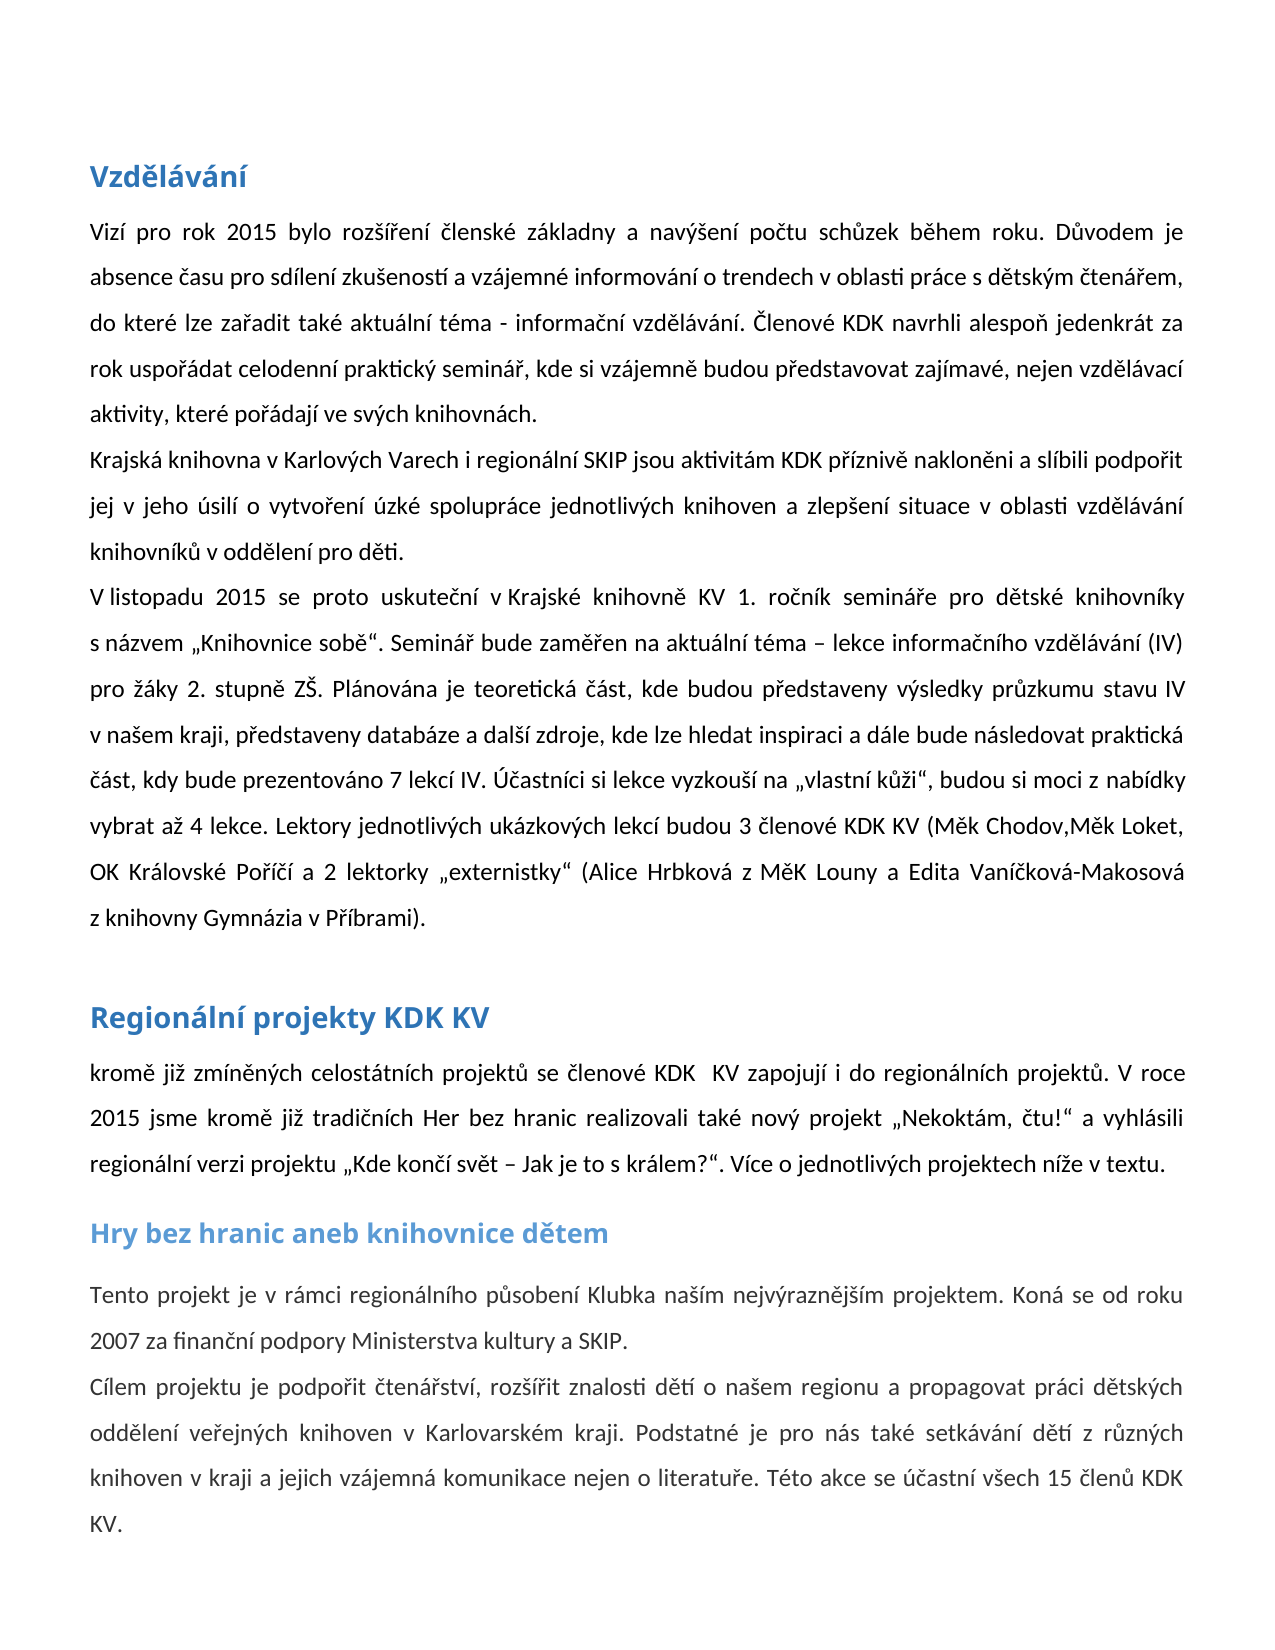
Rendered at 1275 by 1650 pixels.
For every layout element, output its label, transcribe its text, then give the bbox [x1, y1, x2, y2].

text V listopadu 2015 se proto uskuteční v Krajské knihovně KV 1. ročník semináře pro dětské knihovníky s názvem „Knihovnice sobě“. Seminář bude zaměřen na aktuální téma – lekce informačního vzdělávání (IV) pro žáky 2. stupně ZŠ. Plánována je teoretická část, kde budou představeny výsledky průzkumu stavu IV v našem kraji, představeny databáze a další zdroje, kde lze hledat inspiraci a dále bude následovat praktická část, kdy bude prezentováno 7 lekcí IV. Účastníci si lekce vyzkouší na „vlastní kůži“, budou si moci z nabídky vybrat až 4 lekce. Lektory jednotlivých ukázkových lekcí budou 3 členové KDK KV (Měk Chodov,Měk Loket, OK Královské Poříčí a 2 lektorky „externistky“ (Alice Hrbková z MěK Louny a Edita Vaníčková-Makosová z knihovny Gymnázia v Příbrami). [89, 582, 1185, 932]
text Krajská knihovna v Karlových Varech i regionální SKIP jsou aktivitám KDK příznivě nakloněni a slíbili podpořit jej v jeho úsilí o vytvoření úzké spolupráce jednotlivých knihoven a zlepšení situace v oblasti vzdělávání knihovníků v oddělení pro děti. [89, 444, 1185, 566]
text kromě již zmíněných celostátních projektů se členové KDK KV zapojují i do regionálních projektů. V roce 2015 jsme kromě již tradičních Her bez hranic realizovali také nový projekt „Nekoktám, čtu!“ a vyhlásili regionální verzi projektu „Kde končí svět – Jak je to s králem?“. Více o jednotlivých projektech níže v textu. [89, 1057, 1185, 1179]
subtitle Hry bez hranic aneb knihovnice dětem [89, 1215, 1185, 1252]
text Vizí pro rok 2015 bylo rozšíření členské základny a navýšení počtu schůzek během roku. Důvodem je absence času pro sdílení zkušeností a vzájemné informování o trendech v oblasti práce s dětským čtenářem, do které lze zařadit také aktuální téma - informační vzdělávání. Členové KDK navrhli alespoň jedenkrát za rok uspořádat celodenní praktický seminář, kde si vzájemně budou představovat zajímavé, nejen vzdělávací aktivity, které pořádají ve svých knihovnách. [89, 216, 1185, 429]
subtitle Vzdělávání [89, 156, 1185, 196]
text Tento projekt je v rámci regionálního působení Klubka naším nejvýraznějším projektem. Koná se od roku 2007 za finanční podpory Ministerstva kultury a SKIP. [89, 1280, 1185, 1356]
subtitle Regionální projekty KDK KV [89, 997, 1185, 1037]
text Cílem projektu je podpořit čtenářství, rozšířit znalosti dětí o našem regionu a propagovat práci dětských oddělení veřejných knihoven v Karlovarském kraji. Podstatné je pro nás také setkávání dětí z různých knihoven v kraji a jejich vzájemná komunikace nejen o literatuře. Této akce se účastní všech 15 členů KDK KV. [89, 1371, 1185, 1539]
